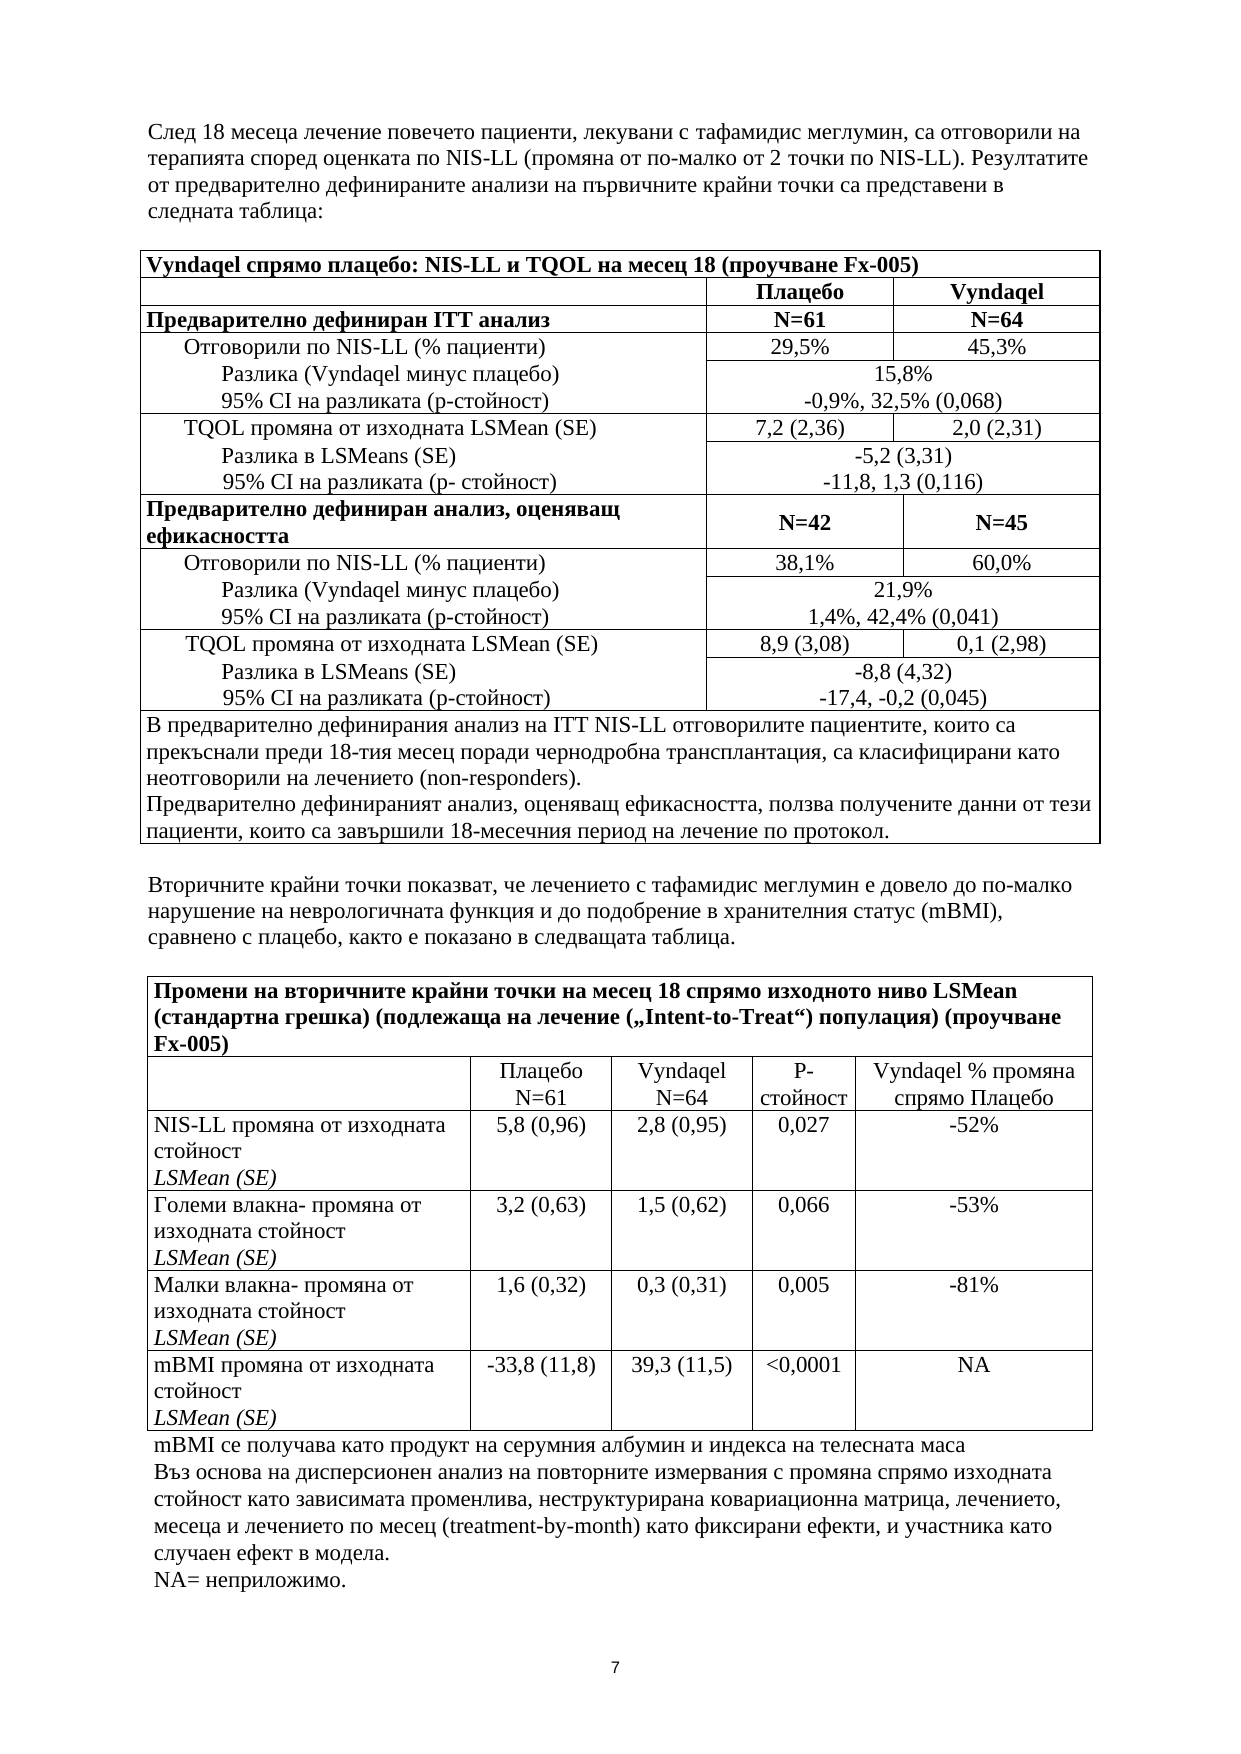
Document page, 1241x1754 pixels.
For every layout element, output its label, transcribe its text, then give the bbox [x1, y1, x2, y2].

table_header Промени на вторичните крайни точки на месец 18 спрямо изходното ниво LSMean (стандартна грешка) (подлежаща на лечение („Intent-to-Treat“) популация) (проучване Fx-005) [148, 977, 1092, 1056]
table_header Vyndaqel спрямо плацебо: NIS-LL и TQOL на месец 18 (проучване Fx-005) [141, 251, 1099, 277]
table_cell -52% [856, 1111, 1092, 1190]
table_cell TQOL промяна от изходната LSMean (SE) [141, 414, 706, 441]
table_cell 45,3% [894, 333, 1099, 359]
table_cell 21,9% 1,4%, 42,4% (0,041) [707, 577, 1099, 629]
table_cell Отговорили по NIS-LL (% пациенти) [141, 333, 706, 359]
table_cell -81% [856, 1271, 1092, 1350]
table_cell 38,1% [707, 549, 903, 576]
table_cell Разлика в LSMeans (SE) 95% CI на разликата (p-стойност) [141, 657, 706, 710]
table_cell 39,3 (11,5) [612, 1351, 752, 1430]
table_cell 60,0% [904, 549, 1099, 576]
table_cell TQOL промяна от изходната LSMean (SE) [141, 630, 706, 657]
table_cell [148, 1057, 470, 1110]
table_cell -8,8 (4,32) -17,4, -0,2 (0,045) [707, 658, 1099, 710]
table_cell N=61 [707, 306, 893, 332]
table_cell Vyndaqel [894, 278, 1099, 305]
table_cell Плацебо N=61 [471, 1057, 611, 1110]
table_cell mBMI промяна от изходната стойност LSMean (SE) [148, 1351, 470, 1430]
table_cell Разлика (Vyndaqel минус плацебо) 95% CI на разликата (p-стойност) [141, 576, 706, 629]
table_cell 1,6 (0,32) [471, 1271, 611, 1350]
table_cell Големи влакна- промяна от изходната стойност LSMean (SE) [148, 1191, 470, 1270]
table_cell [141, 278, 706, 305]
table_cell 0,027 [753, 1111, 855, 1190]
table_cell mBMI се получава като продукт на серумния албумин и индекса на телесната маса Въз основа на дисперсионен анализ на повторните измервания с промяна спрямо изходната стойност като зависимата променлива, неструктурирана ковариационна матрица, лечението, месеца и лечението по месец (treatment-by-month) като фиксирани ефекти, и участника като случаен ефект в модела. NA= неприложимо. [148, 1431, 1093, 1592]
table_cell Vyndaqel N=64 [612, 1057, 752, 1110]
table_cell Плацебо [707, 278, 893, 305]
table_cell Разлика в LSMeans (SE) 95% CI на разликата (p- стойност) [141, 441, 706, 494]
table_cell 7,2 (2,36) [707, 414, 893, 441]
table_cell Предварително дефиниран анализ, оценяващ ефикасността [141, 495, 706, 548]
table_cell N=45 [904, 495, 1099, 548]
table_cell 29,5% [707, 333, 893, 359]
table_cell 3,2 (0,63) [471, 1191, 611, 1270]
table_cell Отговорили по NIS-LL (% пациенти) [141, 549, 706, 576]
table_cell NIS-LL промяна от изходната стойност LSMean (SE) [148, 1111, 470, 1190]
table_cell Малки влакна- промяна от изходната стойност LSMean (SE) [148, 1271, 470, 1350]
table_cell 0,1 (2,98) [904, 630, 1099, 657]
table_cell -53% [856, 1191, 1092, 1270]
table_cell <0,0001 [753, 1351, 855, 1430]
table_cell Предварително дефиниран ITT анализ [141, 306, 706, 332]
text След 18 месеца лечение повечето пациенти, лекувани с тафамидис меглумин, са отговорили на терапията според оценката по NIS-LL (промяна от по-малко от 2 точки по NIS-LL). Резултатите от предварително дефинираните анализи на първичните крайни точки са представени в следната таблица: [148, 118, 1093, 223]
table_cell -5,2 (3,31) -11,8, 1,3 (0,116) [707, 442, 1099, 494]
table_cell N=64 [894, 306, 1099, 332]
table_cell 1,5 (0,62) [612, 1191, 752, 1270]
table_cell 2,0 (2,31) [894, 414, 1099, 441]
table_cell 0,3 (0,31) [612, 1271, 752, 1350]
table_cell 2,8 (0,95) [612, 1111, 752, 1190]
table_cell 0,005 [753, 1271, 855, 1350]
table_cell -33,8 (11,8) [471, 1351, 611, 1430]
table_cell Vyndaqel % промяна спрямо Плацебо [856, 1057, 1092, 1110]
table_cell 8,9 (3,08) [707, 630, 903, 657]
table_cell 15,8% -0,9%, 32,5% (0,068) [707, 361, 1099, 413]
table_cell 5,8 (0,96) [471, 1111, 611, 1190]
table_cell 0,066 [753, 1191, 855, 1270]
table_cell Разлика (Vyndaqel минус плацебо) 95% CI на разликата (p-стойност) [141, 360, 706, 413]
table_cell NA [856, 1351, 1092, 1430]
table_cell P- стойност [753, 1057, 855, 1110]
text Вторичните крайни точки показват, че лечението с тафамидис меглумин е довело до по-малко нарушение на неврологичната функция и до подобрение в хранителния статус (mBMI), сравнено с плацебо, както е показано в следващата таблица. [148, 871, 1093, 950]
table_cell N=42 [707, 495, 903, 548]
table_cell В предварително дефинирания анализ на ITT NIS-LL отговорилите пациентите, които са прекъснали преди 18-тия месец поради чернодробна трансплантация, са класифицирани като неотговорили на лечението (non-responders). Предварително дефинираният анализ, оценяващ ефикасността, ползва получените данни от тези пациенти, които са завършили 18-месечния период на лечение по протокол. [141, 711, 1099, 843]
